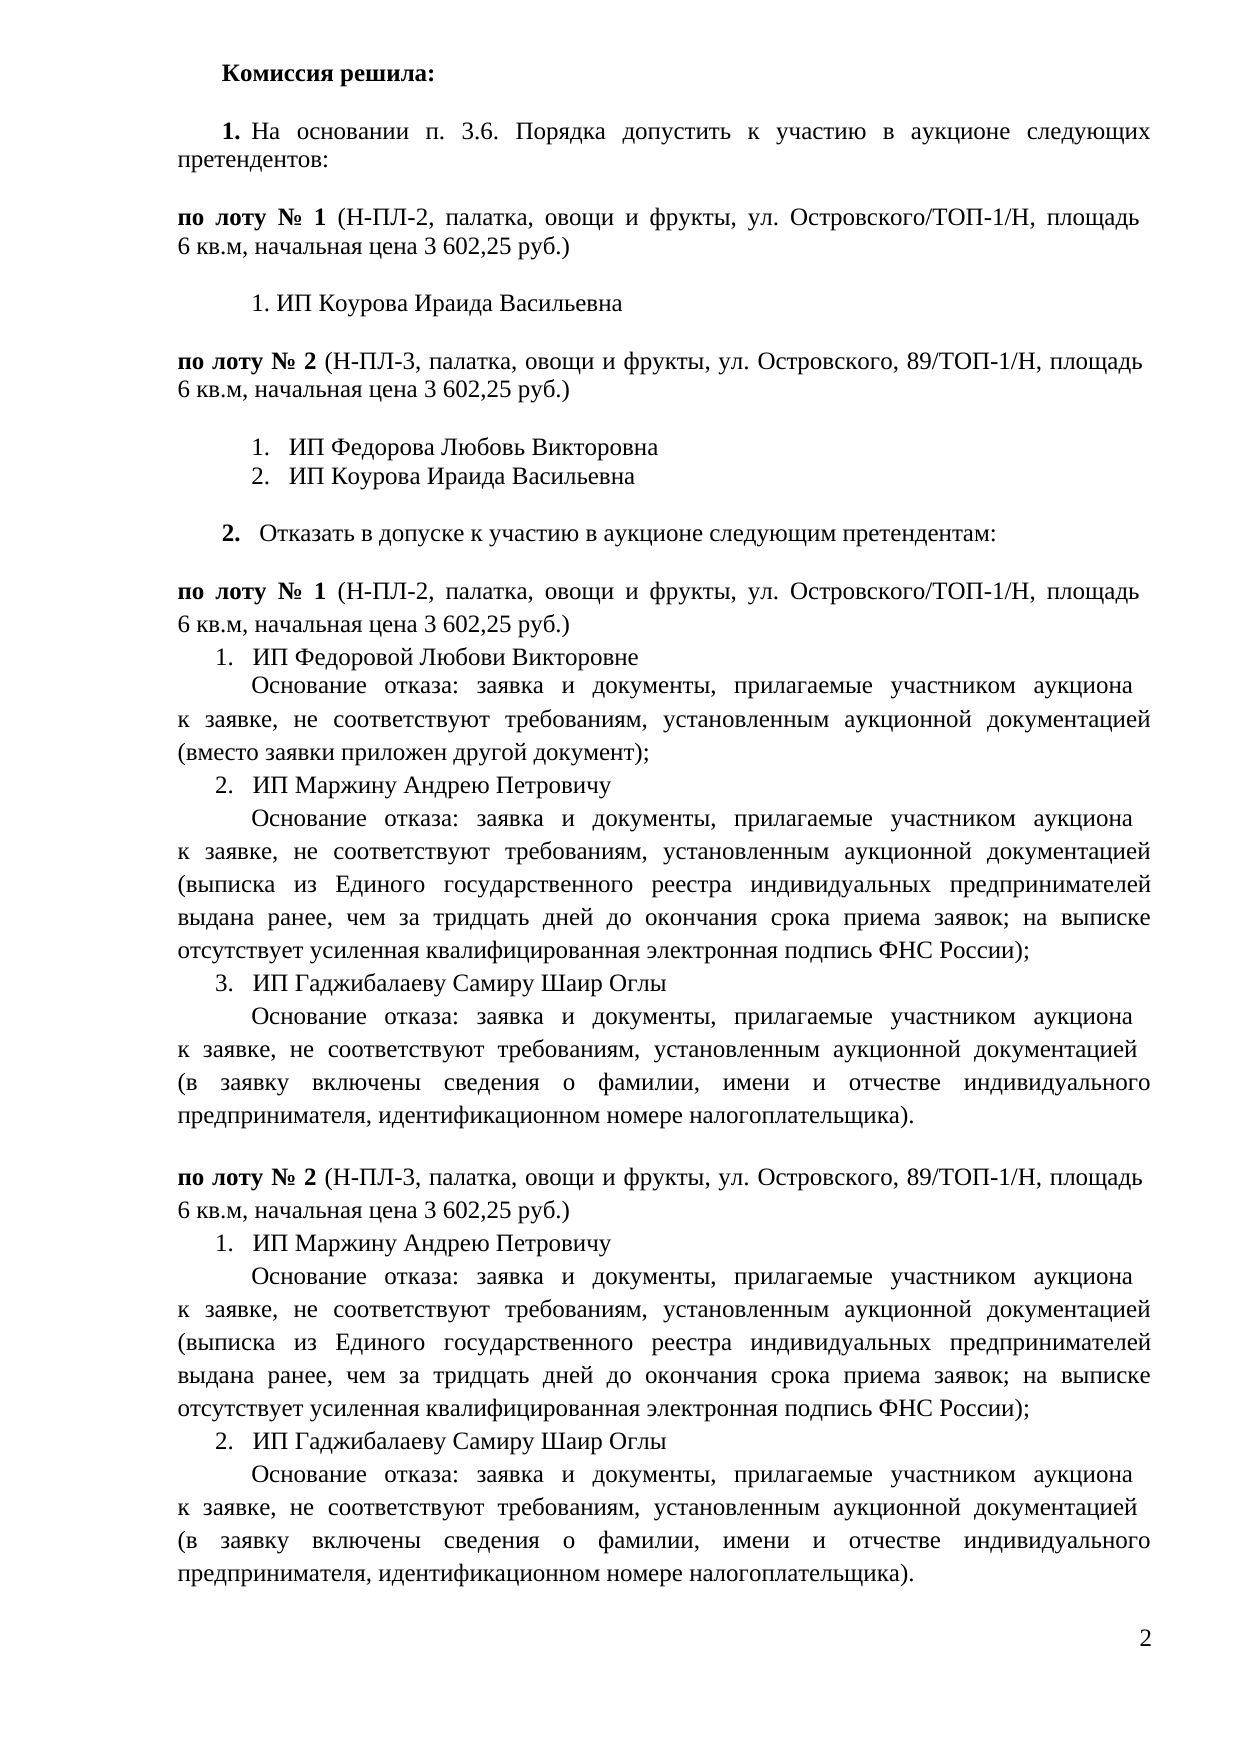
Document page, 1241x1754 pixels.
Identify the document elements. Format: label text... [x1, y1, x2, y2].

list ИП Коурова Ираида Васильевна [251, 461, 1152, 489]
list ИП Федоровой Любови Викторовне [215, 642, 1152, 671]
text Основание отказа: заявка и документы, прилагаемые участником аукциона к заявке, не соответствуют требованиям, установленным аукционной документацией (выписка из Единого государственного реестра индивидуальных предпринимателей выдана ранее, чем за тридцать дней до окончания срока приема заявок; на выписке отсутствует усиленная квалифицированная электронная подпись ФНС России); [177, 803, 1152, 963]
list ИП Маржину Андрею Петровичу [215, 770, 1152, 798]
text Основание отказа: заявка и документы, прилагаемые участником аукциона к заявке, не соответствуют требованиям, установленным аукционной документацией (выписка из Единого государственного реестра индивидуальных предпринимателей выдана ранее, чем за тридцать дней до окончания срока приема заявок; на выписке отсутствует усиленная квалифицированная электронная подпись ФНС России); [177, 1261, 1152, 1422]
text Основание отказа: заявка и документы, прилагаемые участником аукциона к заявке, не соответствуют требованиям, установленным аукционной документацией (в заявку включены сведения о фамилии, имени и отчестве индивидуального предпринимателя, идентификационном номере налогоплательщика). [177, 1459, 1152, 1587]
text Комиссия решила: [177, 58, 1152, 87]
text 1. ИП Коурова Ираида Васильевна [177, 288, 1152, 317]
list На основании п. 3.6. Порядка допустить к участию в аукционе следующих претендентов: [177, 116, 1152, 173]
text по лоту № 1 (Н-ПЛ-2, палатка, овощи и фрукты, ул. Островского/ТОП-1/Н, площадь 6 кв.м, начальная цена 3 602,25 руб.) [177, 576, 1152, 638]
text по лоту № 2 (Н-ПЛ-3, палатка, овощи и фрукты, ул. Островского, 89/ТОП-1/Н, площадь 6 кв.м, начальная цена 3 602,25 руб.) [177, 1162, 1152, 1223]
list ИП Федорова Любовь Викторовна [251, 432, 1152, 461]
list ИП Гаджибалаеву Самиру Шаир Оглы [215, 1426, 1152, 1454]
text по лоту № 2 (Н-ПЛ-3, палатка, овощи и фрукты, ул. Островского, 89/ТОП-1/Н, площадь 6 кв.м, начальная цена 3 602,25 руб.) [177, 346, 1152, 403]
list Отказать в допуске к участию в аукционе следующим претендентам: [222, 518, 1152, 547]
list ИП Гаджибалаеву Самиру Шаир Оглы [215, 968, 1152, 997]
list ИП Маржину Андрею Петровичу [215, 1228, 1152, 1256]
text Основание отказа: заявка и документы, прилагаемые участником аукциона к заявке, не соответствуют требованиям, установленным аукционной документацией (вместо заявки приложен другой документ); [177, 671, 1152, 765]
text по лоту № 1 (Н-ПЛ-2, палатка, овощи и фрукты, ул. Островского/ТОП-1/Н, площадь 6 кв.м, начальная цена 3 602,25 руб.) [177, 202, 1152, 259]
text Основание отказа: заявка и документы, прилагаемые участником аукциона к заявке, не соответствуют требованиям, установленным аукционной документацией (в заявку включены сведения о фамилии, имени и отчестве индивидуального предпринимателя, идентификационном номере налогоплательщика). [177, 1001, 1152, 1129]
